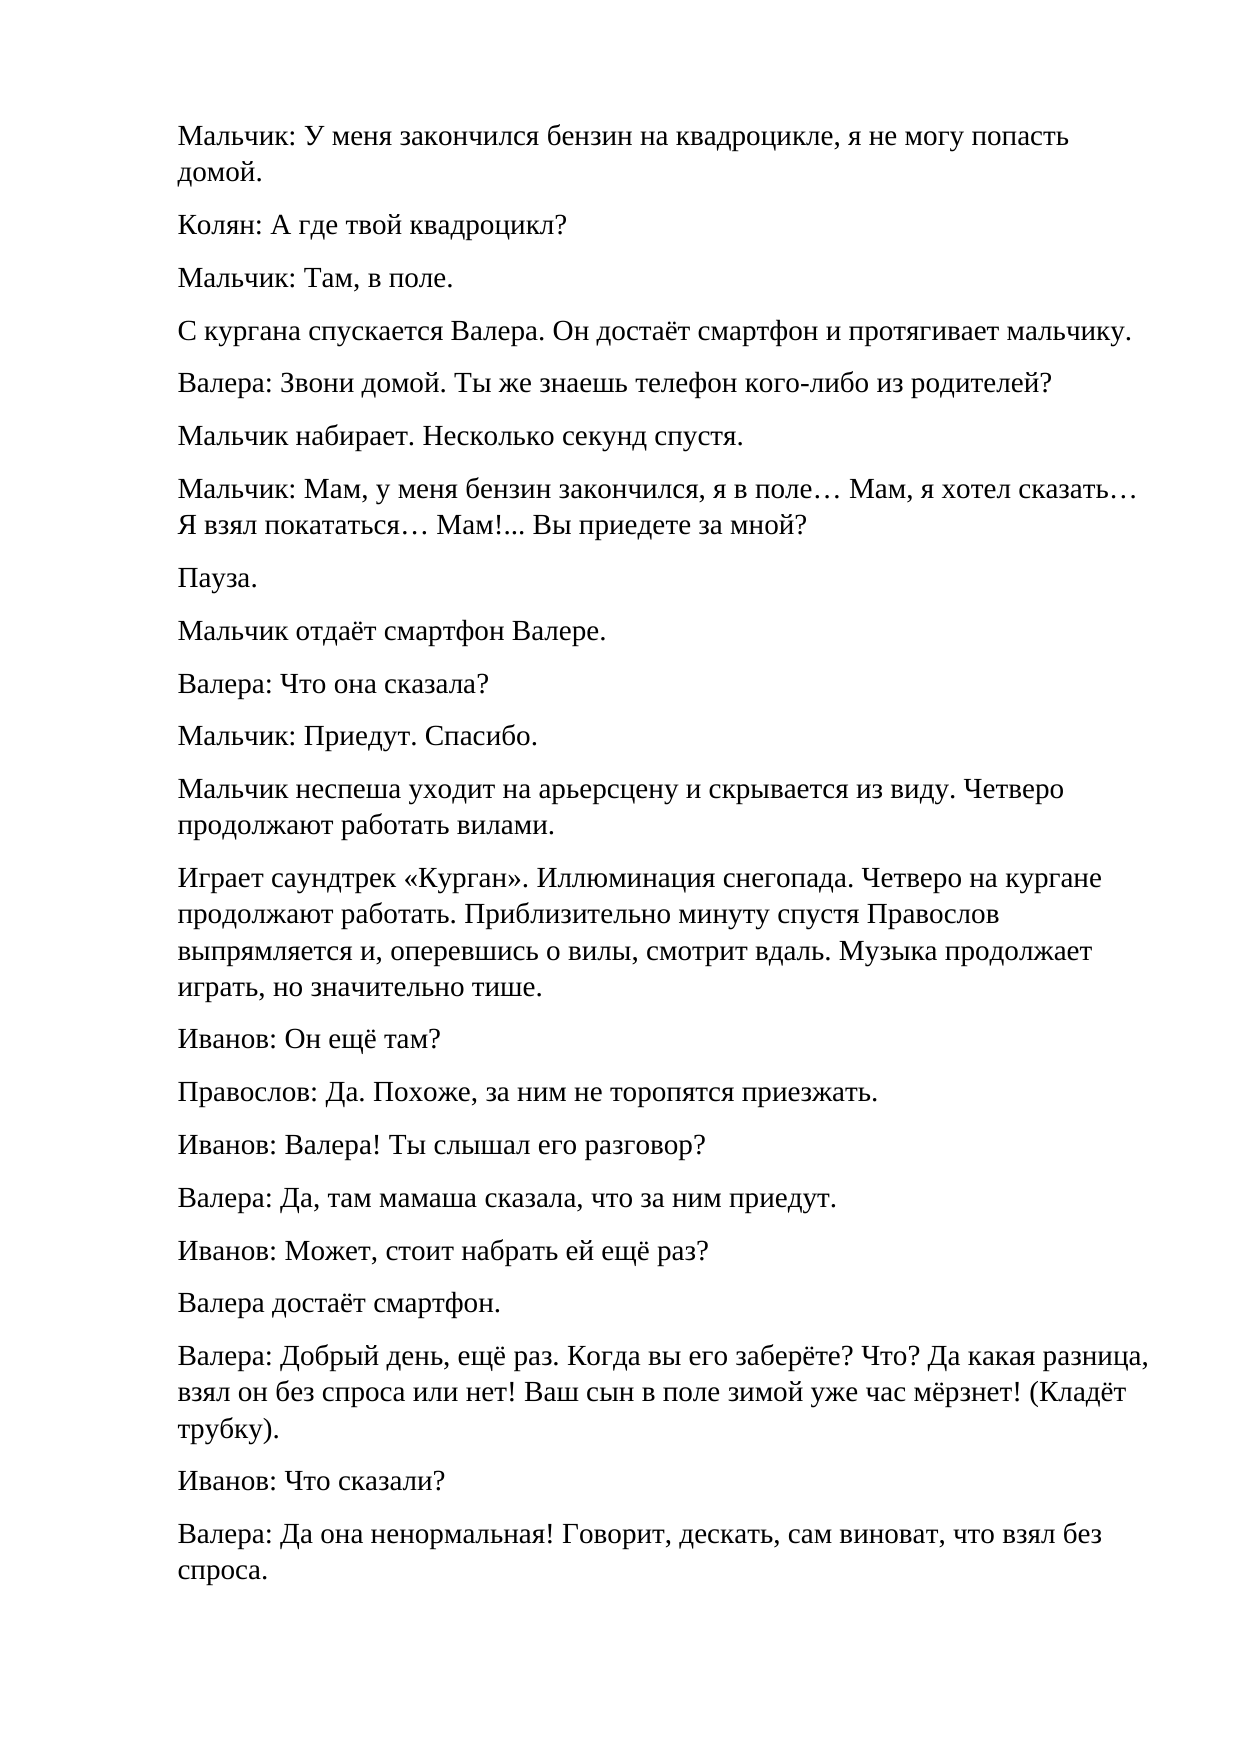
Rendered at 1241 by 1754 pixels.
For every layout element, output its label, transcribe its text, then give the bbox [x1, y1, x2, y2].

text Мальчик: Приедут. Спасибо. [177, 718, 1152, 752]
text Колян: А где твой квадроцикл? [177, 207, 1152, 241]
text Иванов: Валера! Ты слышал его разговор? [177, 1127, 1152, 1161]
text Валера: Да она ненормальная! Говорит, дескать, сам виноват, что взял без спроса. [177, 1516, 1152, 1586]
text Валера: Добрый день, ещё раз. Когда вы его заберёте? Что? Да какая разница, взял он без спроса или нет! Ваш сын в поле зимой уже час мёрзнет! (Кладёт трубку). [177, 1338, 1152, 1444]
text Иванов: Что сказали? [177, 1463, 1152, 1497]
text Валера: Что она сказала? [177, 666, 1152, 699]
text Иванов: Может, стоит набрать ей ещё раз? [177, 1233, 1152, 1266]
text Пауза. [177, 560, 1152, 594]
text Мальчик неспеша уходит на арьерсцену и скрывается из виду. Четверо продолжают работать вилами. [177, 771, 1152, 841]
text Мальчик: Мам, у меня бензин закончился, я в поле… Мам, я хотел сказать… Я взял покататься… Мам!... Вы приедете за мной? [177, 471, 1152, 541]
text Играет саундтрек «Курган». Иллюминация снегопада. Четверо на кургане продолжают работать. Приблизительно минуту спустя Правослов выпрямляется и, оперевшись о вилы, смотрит вдаль. Музыка продолжает играть, но значительно тише. [177, 860, 1152, 1002]
text Правослов: Да. Похоже, за ним не торопятся приезжать. [177, 1074, 1152, 1108]
text Мальчик набирает. Несколько секунд спустя. [177, 418, 1152, 452]
text Валера достаёт смартфон. [177, 1286, 1152, 1319]
text С кургана спускается Валера. Он достаёт смартфон и протягивает мальчику. [177, 313, 1152, 346]
text Иванов: Он ещё там? [177, 1022, 1152, 1055]
text Валера: Звони домой. Ты же знаешь телефон кого-либо из родителей? [177, 366, 1152, 399]
text Мальчик отдаёт смартфон Валере. [177, 613, 1152, 646]
text Валера: Да, там мамаша сказала, что за ним приедут. [177, 1180, 1152, 1213]
text Мальчик: Там, в поле. [177, 260, 1152, 293]
text Мальчик: У меня закончился бензин на квадроцикле, я не могу попасть домой. [177, 118, 1152, 188]
